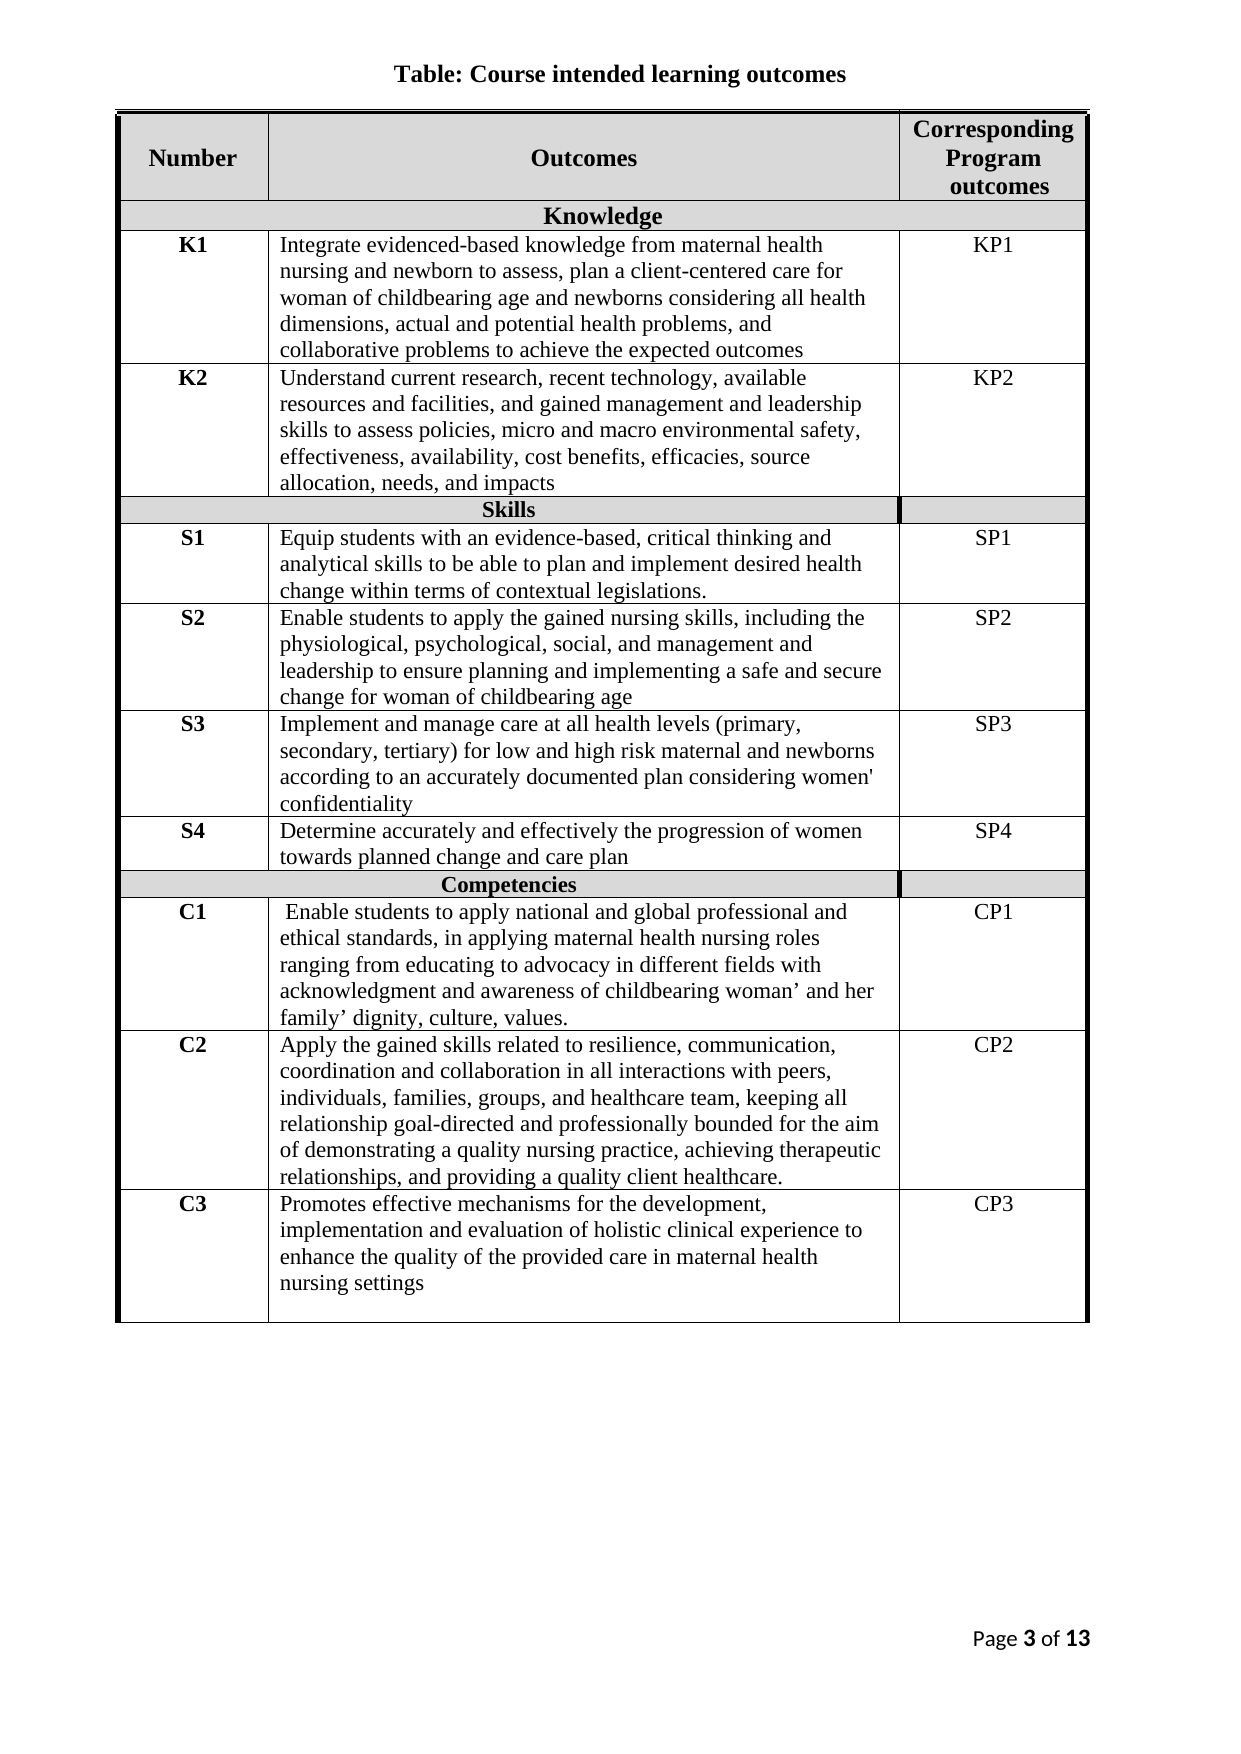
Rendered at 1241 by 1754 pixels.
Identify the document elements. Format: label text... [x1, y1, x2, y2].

table_cell Enable students to apply the gained nursing skills, including the physiological, psychological, social, and management and leadership to ensure planning and implementing a safe and secure change for woman of childbearing age [269, 604, 899, 709]
table_cell Equip students with an evidence-based, critical thinking and analytical skills to be able to plan and implement desired health change within terms of contextual legislations. [269, 524, 899, 603]
table_cell S3 [121, 711, 268, 816]
table_cell K2 [121, 364, 268, 496]
table_cell Understand current research, recent technology, available resources and facilities, and gained management and leadership skills to assess policies, micro and macro environmental safety, effectiveness, availability, cost benefits, efficacies, source allocation, needs, and impacts [269, 364, 899, 496]
table_cell SP3 [900, 711, 1085, 816]
table_cell C3 [121, 1190, 268, 1322]
table_cell SP4 [900, 817, 1085, 870]
table_cell KP1 [900, 231, 1085, 363]
table_cell S2 [121, 604, 268, 709]
table_cell Promotes effective mechanisms for the development, implementation and evaluation of holistic clinical experience to enhance the quality of the provided care in maternal health nursing settings [269, 1190, 899, 1322]
table_cell Integrate evidenced-based knowledge from maternal health nursing and newborn to assess, plan a client-centered care for woman of childbearing age and newborns considering all health dimensions, actual and potential health problems, and collaborative problems to achieve the expected outcomes [269, 231, 899, 363]
table_cell K1 [121, 231, 268, 363]
table_cell CP3 [900, 1190, 1085, 1322]
table_cell Knowledge [121, 201, 1085, 230]
table_cell [902, 871, 1085, 897]
table_cell SP1 [900, 524, 1085, 603]
table_cell [902, 497, 1085, 523]
table_cell CP2 [900, 1031, 1085, 1189]
table_header Corresponding Program outcomes [900, 110, 1088, 200]
table_cell Skills [121, 497, 897, 523]
table_header Outcomes [269, 114, 899, 200]
table_cell C1 [121, 898, 268, 1030]
table_cell CP1 [900, 898, 1085, 1030]
table_cell S4 [121, 817, 268, 870]
table_cell C2 [121, 1031, 268, 1189]
table_cell Apply the gained skills related to resilience, communication, coordination and collaboration in all interactions with peers, individuals, families, groups, and healthcare team, keeping all relationship goal-directed and professionally bounded for the aim of demonstrating a quality nursing practice, achieving therapeutic relationships, and providing a quality client healthcare. [269, 1031, 899, 1189]
table_cell Enable students to apply national and global professional and ethical standards, in applying maternal health nursing roles ranging from educating to advocacy in different fields with acknowledgment and awareness of childbearing woman’ and her family’ dignity, culture, values. [269, 898, 899, 1030]
table_header Number [118, 114, 268, 200]
text Table: Course intended learning outcomes [150, 59, 1090, 88]
table_cell Determine accurately and effectively the progression of women towards planned change and care plan [269, 817, 899, 870]
table_cell S1 [121, 524, 268, 603]
table_cell Implement and manage care at all health levels (primary, secondary, tertiary) for low and high risk maternal and newborns according to an accurately documented plan considering women' confidentiality [269, 711, 899, 816]
table_cell SP2 [900, 604, 1085, 709]
table_cell KP2 [900, 364, 1085, 496]
table_cell Competencies [121, 871, 897, 897]
